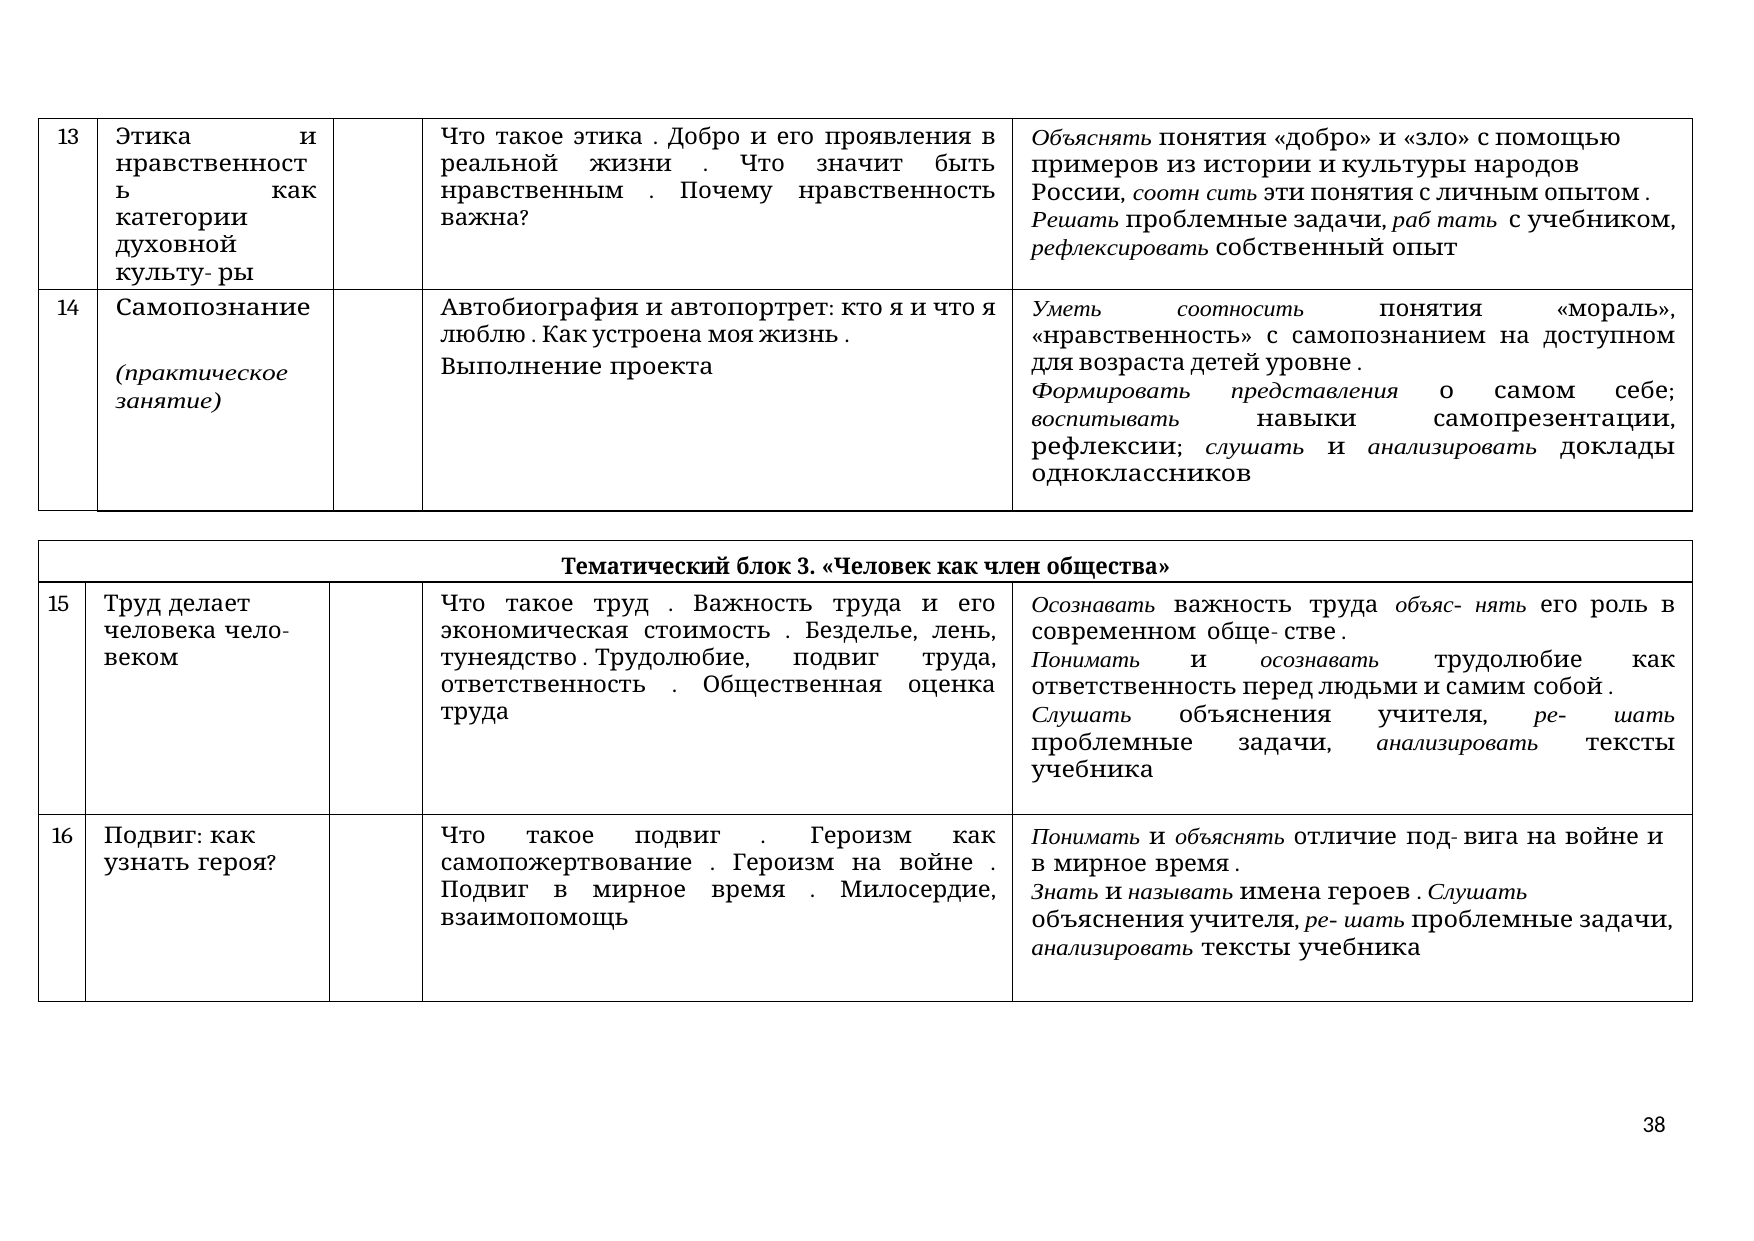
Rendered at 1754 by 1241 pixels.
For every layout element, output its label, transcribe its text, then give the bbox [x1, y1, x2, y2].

table_cell 14 [39, 290, 97, 510]
table_cell [330, 583, 422, 814]
table_cell Что такое подвиг . Героизм как самопожертвование . Героизм на войне . Подвиг в мирное время . Милосердие, взаимопомощь [423, 815, 1012, 1001]
table_cell [334, 290, 422, 510]
table_cell Осознавать важность труда объяс- нять его роль в современном обще- стве . Понимать и осознавать трудолюбие как ответственность перед людьми и самим собой . Слушать объяснения учителя, ре- шать проблемные задачи, анализировать тексты учебника [1013, 583, 1692, 814]
table_cell Что такое труд . Важность труда и его экономическая стоимость . Безделье, лень, тунеядство . Трудолюбие, подвиг труда, ответственность . Общественная оценка труда [423, 583, 1012, 814]
table_cell Что такое этика . Добро и его проявления в реальной жизни . Что значит быть нравственным . Почему нравственность важна? [423, 119, 1012, 289]
table_cell Этика и нравственность как категории духовной культу- ры [98, 119, 333, 289]
table_cell 16 [39, 815, 85, 1001]
table_cell Объяснять понятия «добро» и «зло» с помощью примеров из истории и культуры народов России, соотн сить эти понятия с личным опытом . Решать проблемные задачи, раб тать с учебником, рефлексировать собственный опыт [1013, 119, 1692, 289]
table_cell Уметь соотносить понятия «мораль», «нравственность» с самопознанием на доступном для возраста детей уровне . Формировать представления о самом себе; воспитывать навыки самопрезентации, рефлексии; слушать и анализировать доклады одноклассников [1013, 290, 1692, 510]
table_cell [334, 119, 422, 289]
table_cell Труд делает человека чело- веком [86, 583, 329, 814]
table_cell Автобиография и автопортрет: кто я и что я люблю . Как устроена моя жизнь . Выполнение проекта [423, 290, 1012, 510]
table_cell Понимать и объяснять отличие под- вига на войне и в мирное время . Знать и называть имена героев . Слушать объяснения учителя, ре- шать проблемные задачи, анализировать тексты учебника [1013, 815, 1692, 1001]
table_header Тематический блок 3. «Человек как член общества» [39, 541, 1692, 581]
table_cell 15 [39, 583, 85, 814]
table_cell 13 [39, 119, 97, 289]
table_cell Самопознание (практическое занятие) [98, 290, 333, 510]
table_cell [330, 815, 422, 1001]
table_cell Подвиг: как узнать героя? [86, 815, 329, 1001]
